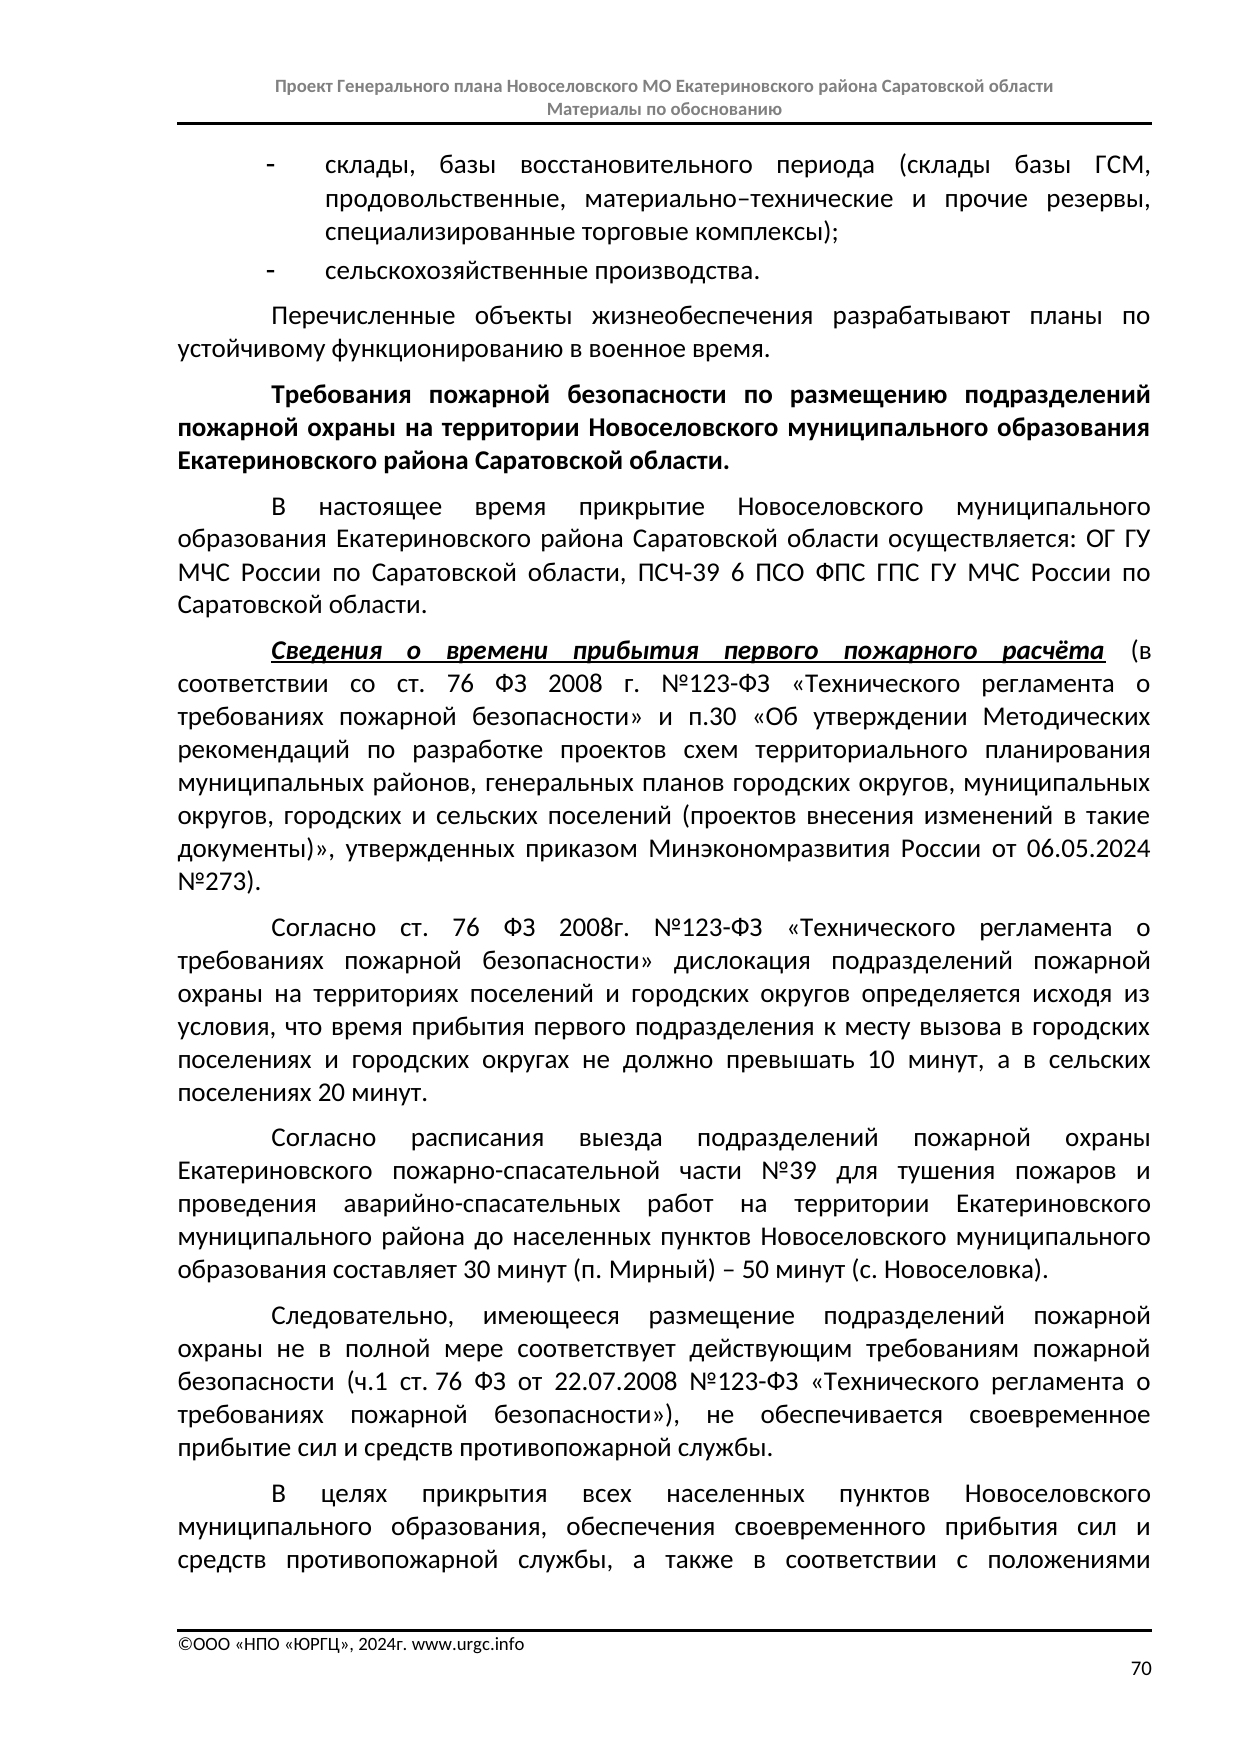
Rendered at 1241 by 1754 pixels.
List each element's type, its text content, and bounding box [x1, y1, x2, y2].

text Согласно расписания выезда подразделений пожарной охраны Екатериновского пожарно-спасательной части №39 для тушения пожаров и проведения аварийно-спасательных работ на территории Екатериновского муниципального района до населенных пунктов Новоселовского муниципального образования составляет 30 минут (п. Мирный) – 50 минут (с. Новоселовка). [177, 1121, 1152, 1286]
text Сведения о времени прибытия первого пожарного расчёта (в соответствии со ст. 76 ФЗ 2008 г. №123-ФЗ «Технического регламента о требованиях пожарной безопасности» и п.30 «Об утверждении Методических рекомендаций по разработке проектов схем территориального планирования муниципальных районов, генеральных планов городских округов, муниципальных округов, городских и сельских поселений (проектов внесения изменений в такие документы)», утвержденных приказом Минэкономразвития России от 06.05.2024 №273). [177, 633, 1152, 897]
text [177, 1476, 1152, 1575]
list склады, базы восстановительного периода (склады базы ГСМ, продовольственные, материально–технические и прочие резервы, специализированные торговые комплексы); [266, 148, 1152, 247]
list сельскохозяйственные производства. [266, 253, 1152, 286]
text В настоящее время прикрытие Новоселовского муниципального образования Екатериновского района Саратовской области осуществляется: ОГ ГУ МЧС России по Саратовской области, ПСЧ-39 6 ПСО ФПС ГПС ГУ МЧС России по Саратовской области. [177, 489, 1152, 621]
text Перечисленные объекты жизнеобеспечения разрабатывают планы по устойчивому функционированию в военное время. [177, 298, 1152, 364]
text Следовательно, имеющееся размещение подразделений пожарной охраны не в полной мере соответствует действующим требованиям пожарной безопасности (ч.1 ст. 76 ФЗ от 22.07.2008 №123-ФЗ «Технического регламента о требованиях пожарной безопасности»), не обеспечивается своевременное прибытие сил и средств противопожарной службы. [177, 1298, 1152, 1463]
text Согласно ст. 76 ФЗ 2008г. №123-ФЗ «Технического регламента о требованиях пожарной безопасности» дислокация подразделений пожарной охраны на территориях поселений и городских округов определяется исходя из условия, что время прибытия первого подразделения к месту вызова в городских поселениях и городских округах не должно превышать 10 минут, а в сельских поселениях 20 минут. [177, 910, 1152, 1108]
text Требования пожарной безопасности по размещению подразделений пожарной охраны на территории Новоселовского муниципального образования Екатериновского района Саратовской области. [177, 377, 1152, 476]
